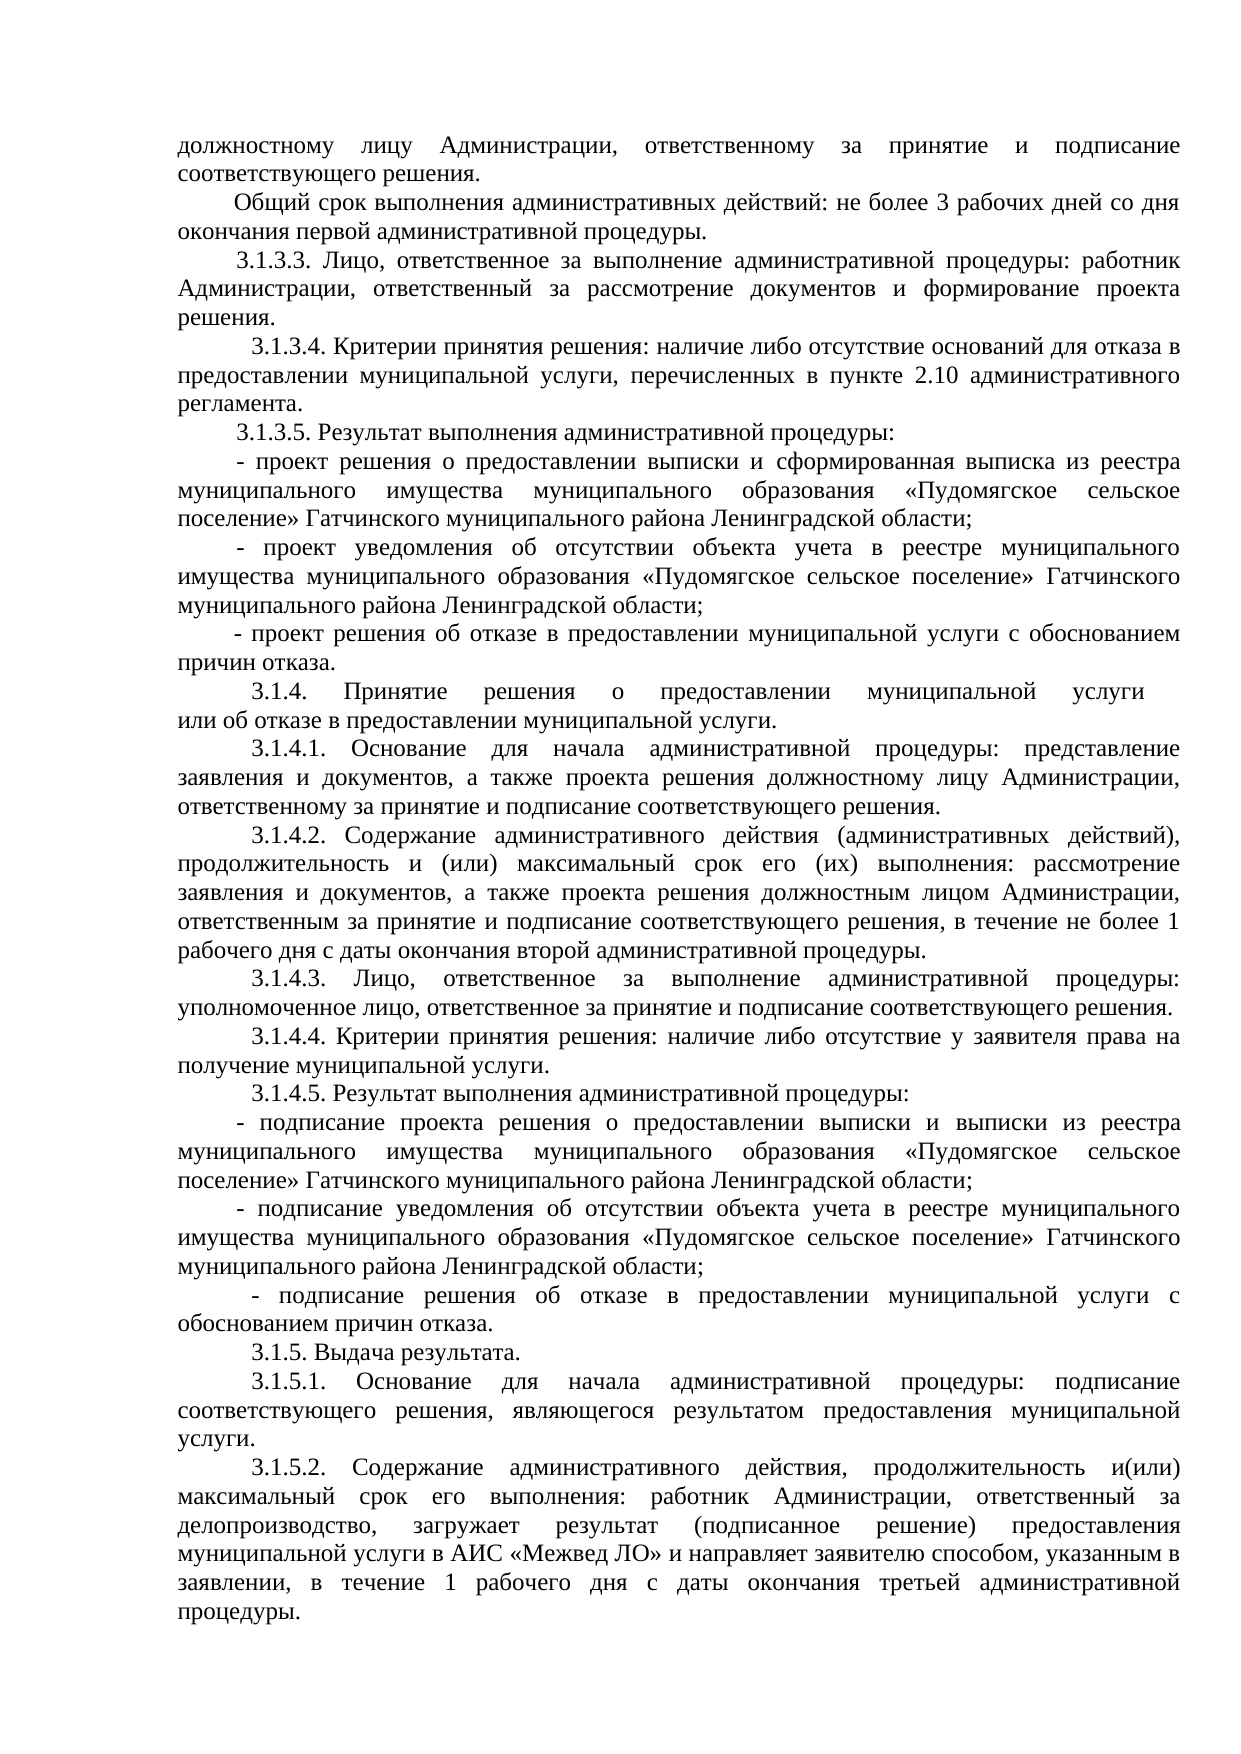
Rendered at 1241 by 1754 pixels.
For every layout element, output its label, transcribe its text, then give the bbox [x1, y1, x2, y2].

text 3.1.5. Выдача результата. [177, 1337, 1181, 1366]
text - проект решения об отказе в предоставлении муниципальной услуги с обоснованием причин отказа. [177, 618, 1181, 676]
text 3.1.4.2. Содержание административного действия (административных действий), продолжительность и (или) максимальный срок его (их) выполнения: рассмотрение заявления и документов, а также проекта решения должностным лицом Администрации, ответственным за принятие и подписание соответствующего решения, в течение не более 1 рабочего дня с даты окончания второй административной процедуры. [177, 820, 1181, 963]
text 3.1.3.5. Результат выполнения административной процедуры: [177, 417, 1181, 446]
text - подписание проекта решения о предоставлении выписки и выписки из реестра муниципального имущества муниципального образования «Пудомягское сельское поселение» Гатчинского муниципального района Ленинградской области; [177, 1107, 1181, 1193]
text 3.1.4.1. Основание для начала административной процедуры: представление заявления и документов, а также проекта решения должностному лицу Администрации, ответственному за принятие и подписание соответствующего решения. [177, 733, 1181, 820]
text 3.1.4.3. Лицо, ответственное за выполнение административной процедуры: уполномоченное лицо, ответственное за принятие и подписание соответствующего решения. [177, 963, 1181, 1021]
text 3.1.3.4. Критерии принятия решения: наличие либо отсутствие оснований для отказа в предоставлении муниципальной услуги, перечисленных в пункте 2.10 административного регламента. [177, 331, 1181, 417]
text - подписание решения об отказе в предоставлении муниципальной услуги с обоснованием причин отказа. [177, 1280, 1181, 1337]
text 3.1.4. Принятие решения о предоставлении муниципальной услуги или об отказе в предоставлении муниципальной услуги. [177, 676, 1181, 733]
text 3.1.3.3. Лицо, ответственное за выполнение административной процедуры: работник Администрации, ответственный за рассмотрение документов и формирование проекта решения. [177, 245, 1181, 331]
text 3.1.4.5. Результат выполнения административной процедуры: [177, 1078, 1181, 1107]
text Общий срок выполнения административных действий: не более 3 рабочих дней со дня окончания первой административной процедуры. [177, 187, 1181, 245]
text - проект уведомления об отсутствии объекта учета в реестре муниципального имущества муниципального образования «Пудомягское сельское поселение» Гатчинского муниципального района Ленинградской области; [177, 532, 1181, 618]
text - подписание уведомления об отсутствии объекта учета в реестре муниципального имущества муниципального образования «Пудомягское сельское поселение» Гатчинского муниципального района Ленинградской области; [177, 1193, 1181, 1280]
text 3.1.5.1. Основание для начала административной процедуры: подписание соответствующего решения, являющегося результатом предоставления муниципальной услуги. [177, 1366, 1181, 1452]
text 3.1.5.2. Содержание административного действия, продолжительность и(или) максимальный срок его выполнения: работник Администрации, ответственный за делопроизводство, загружает результат (подписанное решение) предоставления муниципальной услуги в АИС «Межвед ЛО» и направляет заявителю способом, указанным в заявлении, в течение 1 рабочего дня с даты окончания третьей административной процедуры. [177, 1452, 1181, 1625]
text - проект решения о предоставлении выписки и сформированная выписка из реестра муниципального имущества муниципального образования «Пудомягское сельское поселение» Гатчинского муниципального района Ленинградской области; [177, 446, 1181, 532]
text 3.1.4.4. Критерии принятия решения: наличие либо отсутствие у заявителя права на получение муниципальной услуги. [177, 1021, 1181, 1078]
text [177, 130, 1181, 187]
